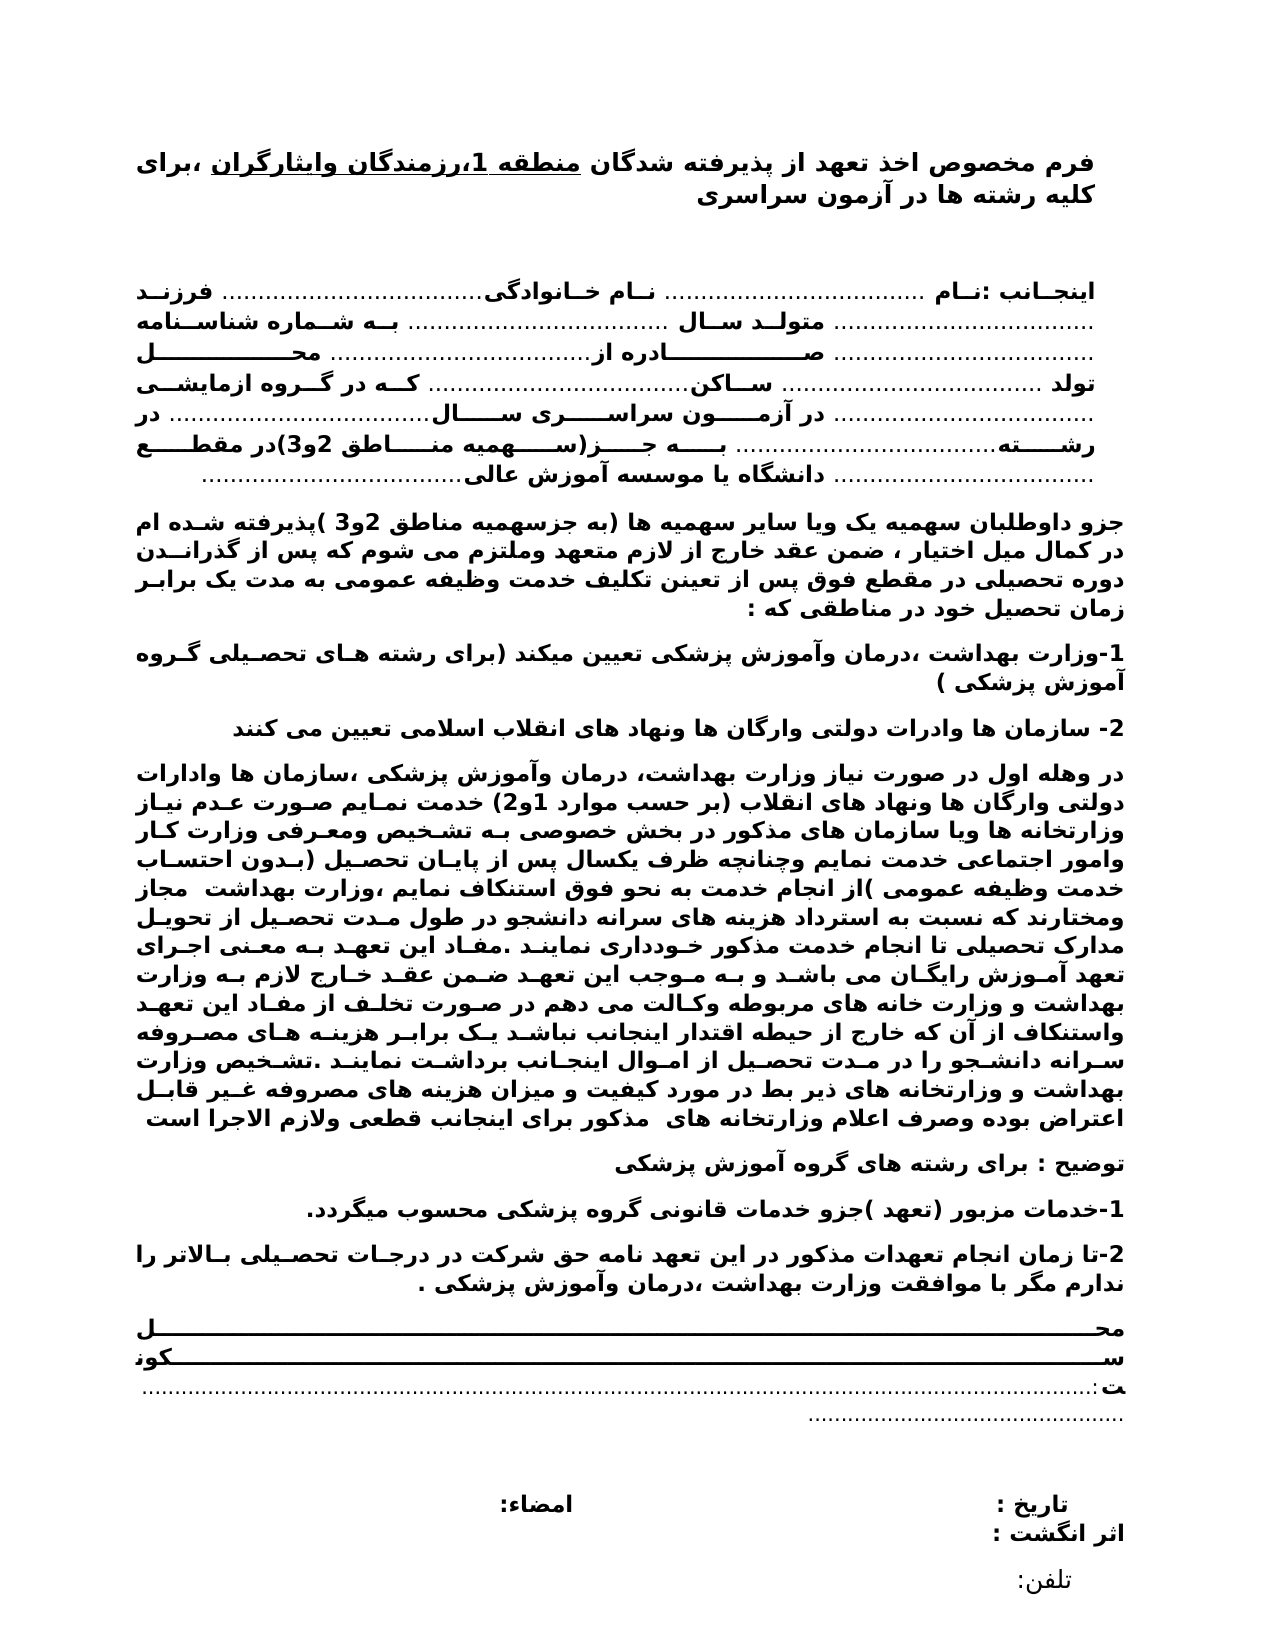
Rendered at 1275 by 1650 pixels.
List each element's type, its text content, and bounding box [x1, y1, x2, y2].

text 2- سازمان ها وادرات دولتی وارگان ها ونهاد های انقلاب اسلامی تعیین می کنند [136, 715, 1125, 741]
text محل سکونت:................................................................................................................................................................................................ [136, 1316, 1125, 1426]
text 2-تا زمان انجام تعهدات مذکور در این تعهد نامه حق شرکت در درجات تحصیلی بالاتر را ندارم مگر با موافقت وزارت بهداشت ،درمان وآموزش پزشکی . [136, 1241, 1125, 1297]
text توضیح : برای رشته های گروه آموزش پزشکی [136, 1151, 1125, 1177]
text جزو داوطلبان سهمیه یک ویا سایر سهمیه ها (به جزسهمیه مناطق 2و3 )پذیرفته شده ام در کمال میل اختیار ، ضمن عقد خارج از لازم متعهد وملتزم می شوم که پس از گذراندن دوره تحصیلی در مقطع فوق پس از تعینن تکلیف خدمت وظیفه عمومی به مدت یک برابر زمان تحصیل خود در مناطقی که : [136, 509, 1125, 622]
text اینجانب :نام .................................... نام خانوادگی.................................... فرزند .................................... متولد سال .................................... به شماره شناسنامه .................................... صادره از.................................... محل تولد .................................... ساکن.................................... که در گروه ازمایشی .................................... در آزمون سراسری سال.................................... در رشته.................................... به جز(سهمیه مناطق 2و3)در مقطع .................................... دانشگاه یا موسسه آموزش عالی.................................... [136, 278, 1095, 488]
text فرم مخصوص اخذ تعهد از پذیرفته شدگان منطقه 1،رزمندگان وایثارگران ،برای کلیه رشته ها در آزمون سراسری [136, 149, 1095, 209]
text 1-وزارت بهداشت ،درمان وآموزش پزشکی تعیین میکند (برای رشته های تحصیلی گروه آموزش پزشکی ) [136, 641, 1125, 696]
text در وهله اول در صورت نیاز وزارت بهداشت، درمان وآموزش پزشکی ،سازمان ها وادارات دولتی وارگان ها ونهاد های انقلاب (بر حسب موارد 1و2) خدمت نمایم صورت عدم نیاز وزارتخانه ها ویا سازمان های مذکور در بخش خصوصی به تشخیص ومعرفی وزارت کار وامور اجتماعی خدمت نمایم وچنانچه ظرف یکسال پس از پایان تحصیل (بدون احتساب خدمت وظیفه عمومی )از انجام خدمت به نحو فوق استنکاف نمایم ،وزارت بهداشت مجاز ومختارند که نسبت به استرداد هزینه های سرانه دانشجو در طول مدت تحصیل از تحویل مدارک تحصیلی تا انجام خدمت مذکور خودداری نمایند .مفاد این تعهد به معنی اجرای تعهد آموزش رایگان می باشد و به موجب این تعهد ضمن عقد خارج لازم به وزارت بهداشت و وزارت خانه های مربوطه وکالت می دهم در صورت تخلف از مفاد این تعهد واستنکاف از آن که خارج از حیطه اقتدار اینجانب نباشد یک برابر هزینه های مصروفه سرانه دانشجو را در مدت تحصیل از اموال اینجانب برداشت نمایند .تشخیص وزارت بهداشت و وزارتخانه های ذیر بط در مورد کیفیت و میزان هزینه های مصروفه غیر قابل اعتراض بوده وصرف اعلام وزارتخانه های مذکور برای اینجانب قطعی ولازم الاجرا است [136, 760, 1125, 1132]
text 1-خدمات مزبور (تعهد )جزو خدمات قانونی گروه پزشکی محسوب میگردد. [136, 1196, 1125, 1223]
text تاریخ : امضاء: اثر انگشت : [136, 1491, 1125, 1547]
text تلفن: [136, 1565, 1095, 1594]
